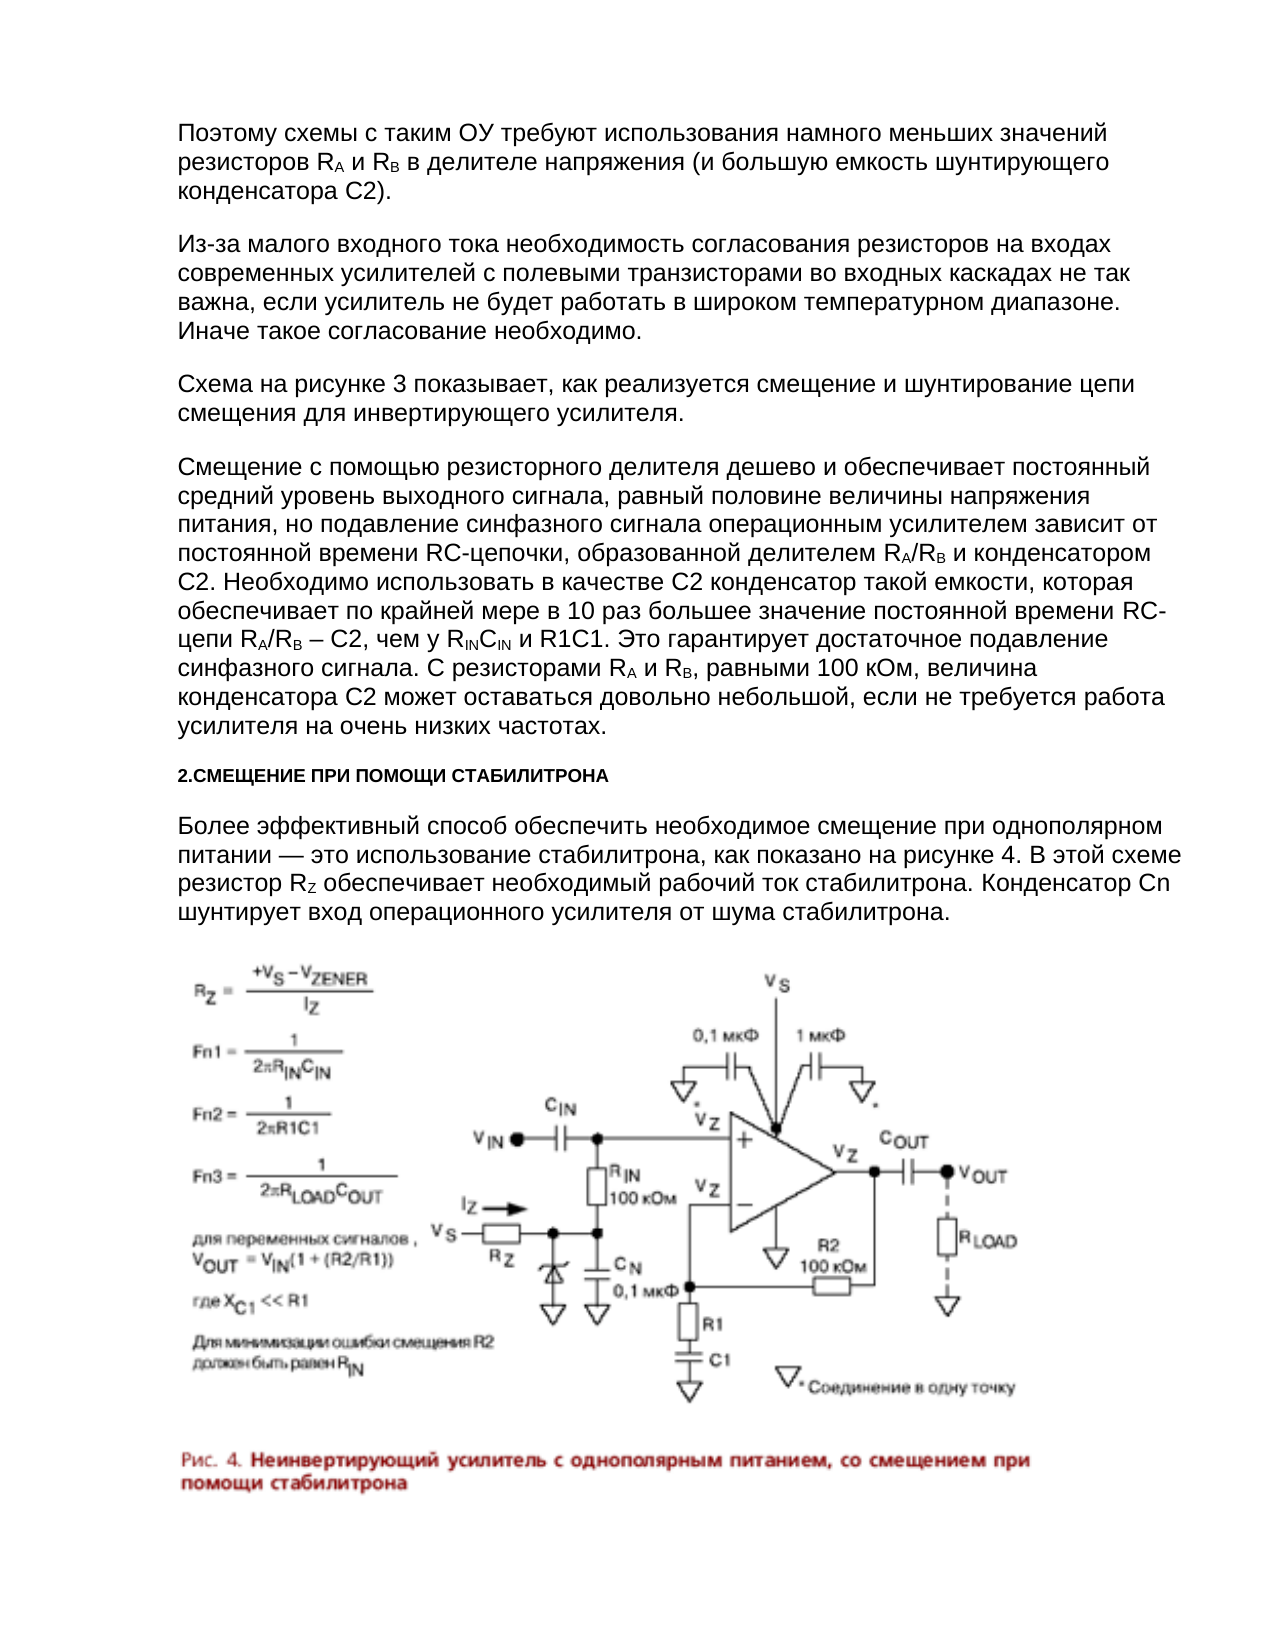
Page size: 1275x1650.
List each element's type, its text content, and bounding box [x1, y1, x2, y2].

text Поэтому схемы с таким ОУ требуют использования намного меньших значений резисторов RA и RB в делителе напряжения (и большую емкость шунтирующего конденсатора C2). [177, 118, 1186, 204]
text Смещение с помощью резисторного делителя дешево и обеспечивает постоянный средний уровень выходного сигнала, равный половине величины напряжения питания, но подавление синфазного сигнала операционным усилителем зависит от постоянной времени RC-цепочки, образованной делителем RA/RB и конденсатором C2. Необходимо использовать в качестве С2 конденсатор такой емкости, которая обеспечивает по крайней мере в 10 раз большее значение постоянной времени RC-цепи RA/RB – C2, чем у RINCIN и R1C1. Это гарантирует достаточное подавление синфазного сигнала. С резисторами RA и RB, равными 100 кОм, величина конденсатора C2 может оставаться довольно небольшой, если не требуется работа усилителя на очень низких частотах. [177, 452, 1186, 739]
text Более эффективный способ обеспечить необходимое смещение при однополярном питании — это использование стабилитрона, как показано на рисунке 4. В этой схеме резистор RZ обеспечивает необходимый рабочий ток стабилитрона. Конденсатор Cn шунтирует вход операционного усилителя от шума стабилитрона. [177, 811, 1186, 926]
text 2.СМЕЩЕНИЕ ПРИ ПОМОЩИ СТАБИЛИТРОНА [177, 764, 1186, 786]
text Из-за малого входного тока необходимость согласования резисторов на входах современных усилителей с полевыми транзисторами во входных каскадах не так важна, если усилитель не будет работать в широком температурном диапазоне. Иначе такое согласование необходимо. [177, 229, 1186, 344]
text Схема на рисунке 3 показывает, как реализуется смещение и шунтирование цепи смещения для инвертирующего усилителя. [177, 369, 1186, 427]
picture [177, 951, 1038, 1508]
